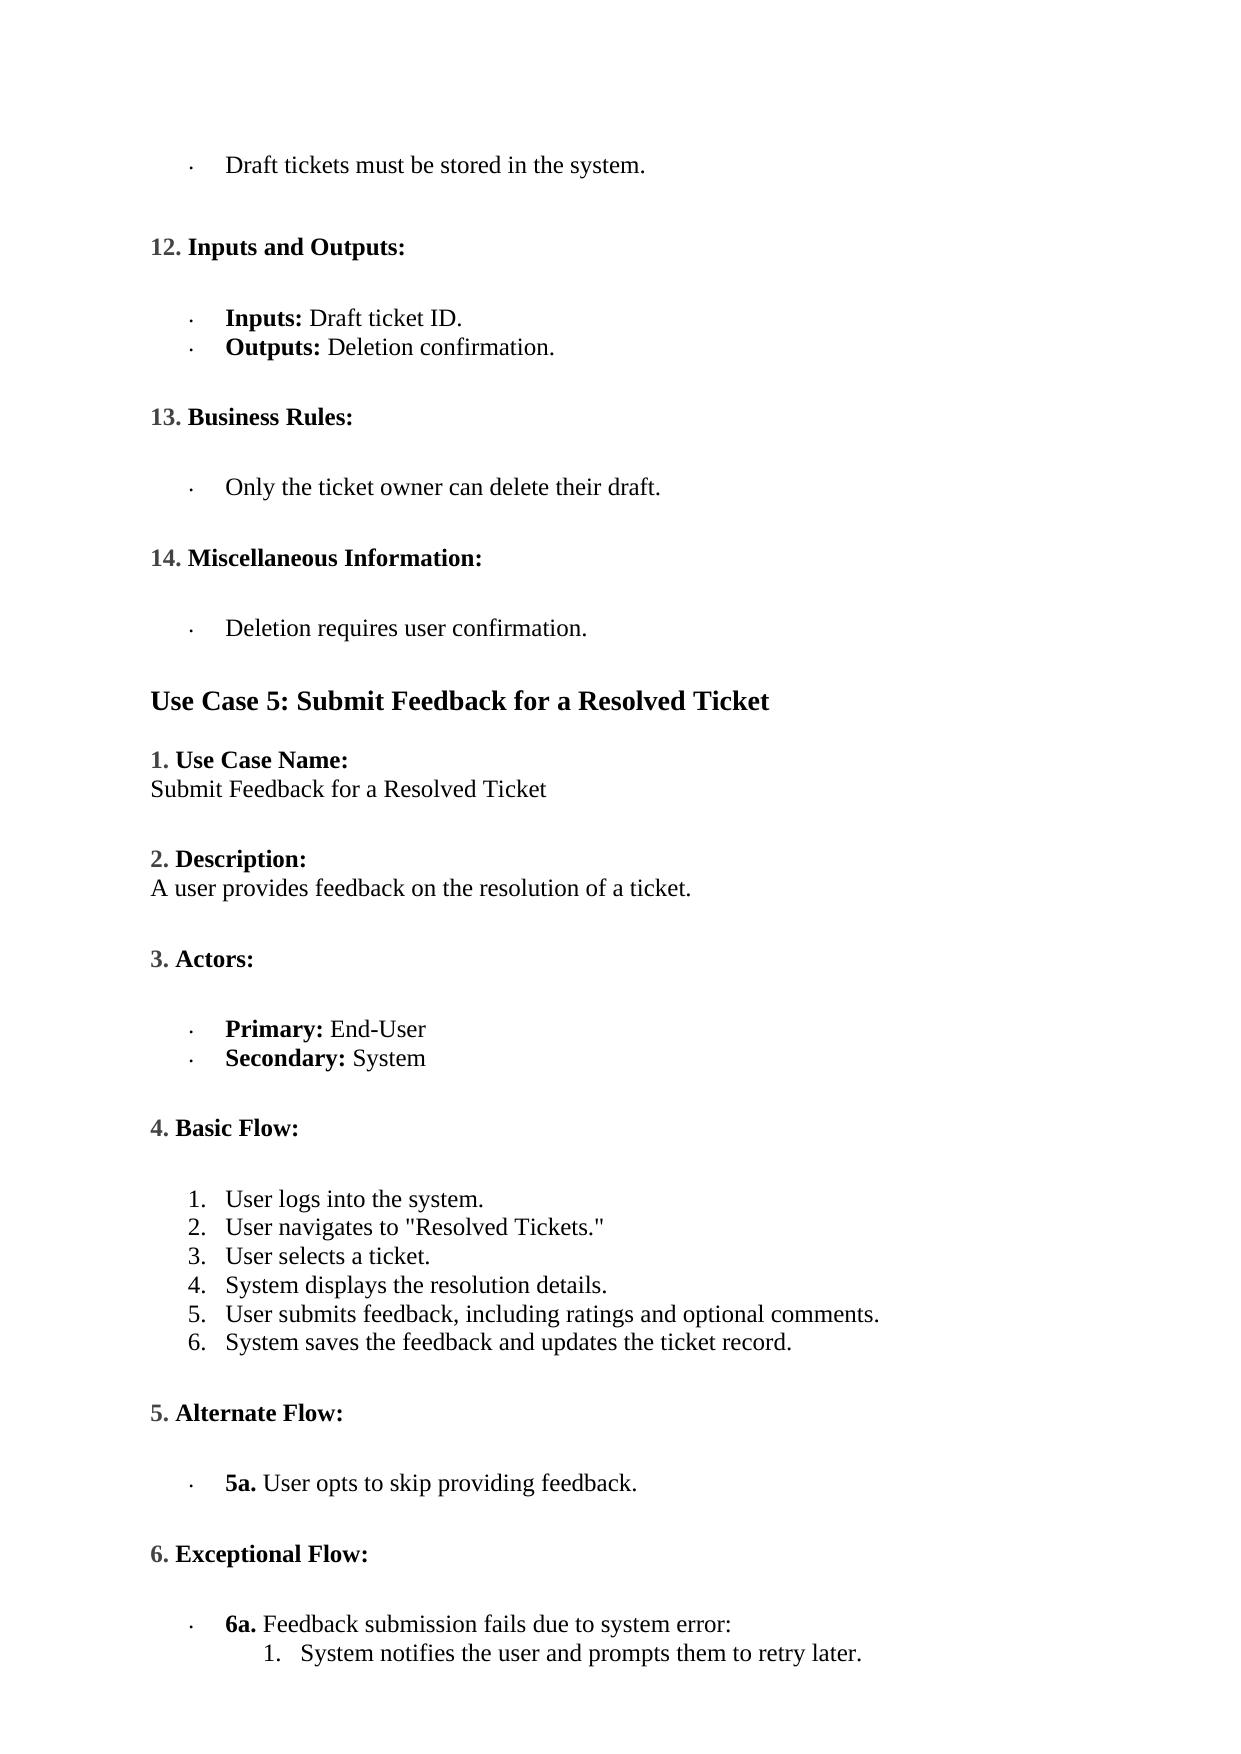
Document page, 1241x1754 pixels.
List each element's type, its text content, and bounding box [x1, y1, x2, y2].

subtitle Use Case Name: [150, 746, 1137, 774]
subtitle Alternate Flow: [150, 1398, 1137, 1427]
subtitle Business Rules: [150, 402, 1137, 431]
list Deletion requires user confirmation. [188, 613, 1137, 642]
text Submit Feedback for a Resolved Ticket [150, 774, 1137, 803]
list 5a. User opts to skip providing feedback. [188, 1468, 1137, 1497]
text A user provides feedback on the resolution of a ticket. [150, 873, 1137, 902]
list User navigates to "Resolved Tickets." [188, 1212, 1137, 1241]
list System notifies the user and prompts them to retry later. [263, 1638, 1137, 1667]
subtitle Inputs and Outputs: [150, 232, 1137, 261]
list User logs into the system. [188, 1184, 1137, 1212]
subtitle Actors: [150, 944, 1137, 972]
subtitle Basic Flow: [150, 1113, 1137, 1142]
list 6a. Feedback submission fails due to system error: [188, 1609, 1137, 1638]
list User submits feedback, including ratings and optional comments. [188, 1299, 1137, 1327]
list System displays the resolution details. [188, 1270, 1137, 1299]
list System saves the feedback and updates the ticket record. [188, 1327, 1137, 1356]
subtitle Description: [150, 844, 1137, 873]
subtitle Use Case 5: Submit Feedback for a Resolved Ticket [150, 684, 1137, 716]
list Only the ticket owner can delete their draft. [188, 472, 1137, 501]
list Inputs: Draft ticket ID. [188, 303, 1137, 332]
list Draft tickets must be stored in the system. [188, 150, 1137, 179]
subtitle Exceptional Flow: [150, 1539, 1137, 1567]
list User selects a ticket. [188, 1241, 1137, 1270]
subtitle Miscellaneous Information: [150, 543, 1137, 572]
list Primary: End-User [188, 1014, 1137, 1043]
list Secondary: System [188, 1043, 1137, 1072]
list Outputs: Deletion confirmation. [188, 332, 1137, 360]
